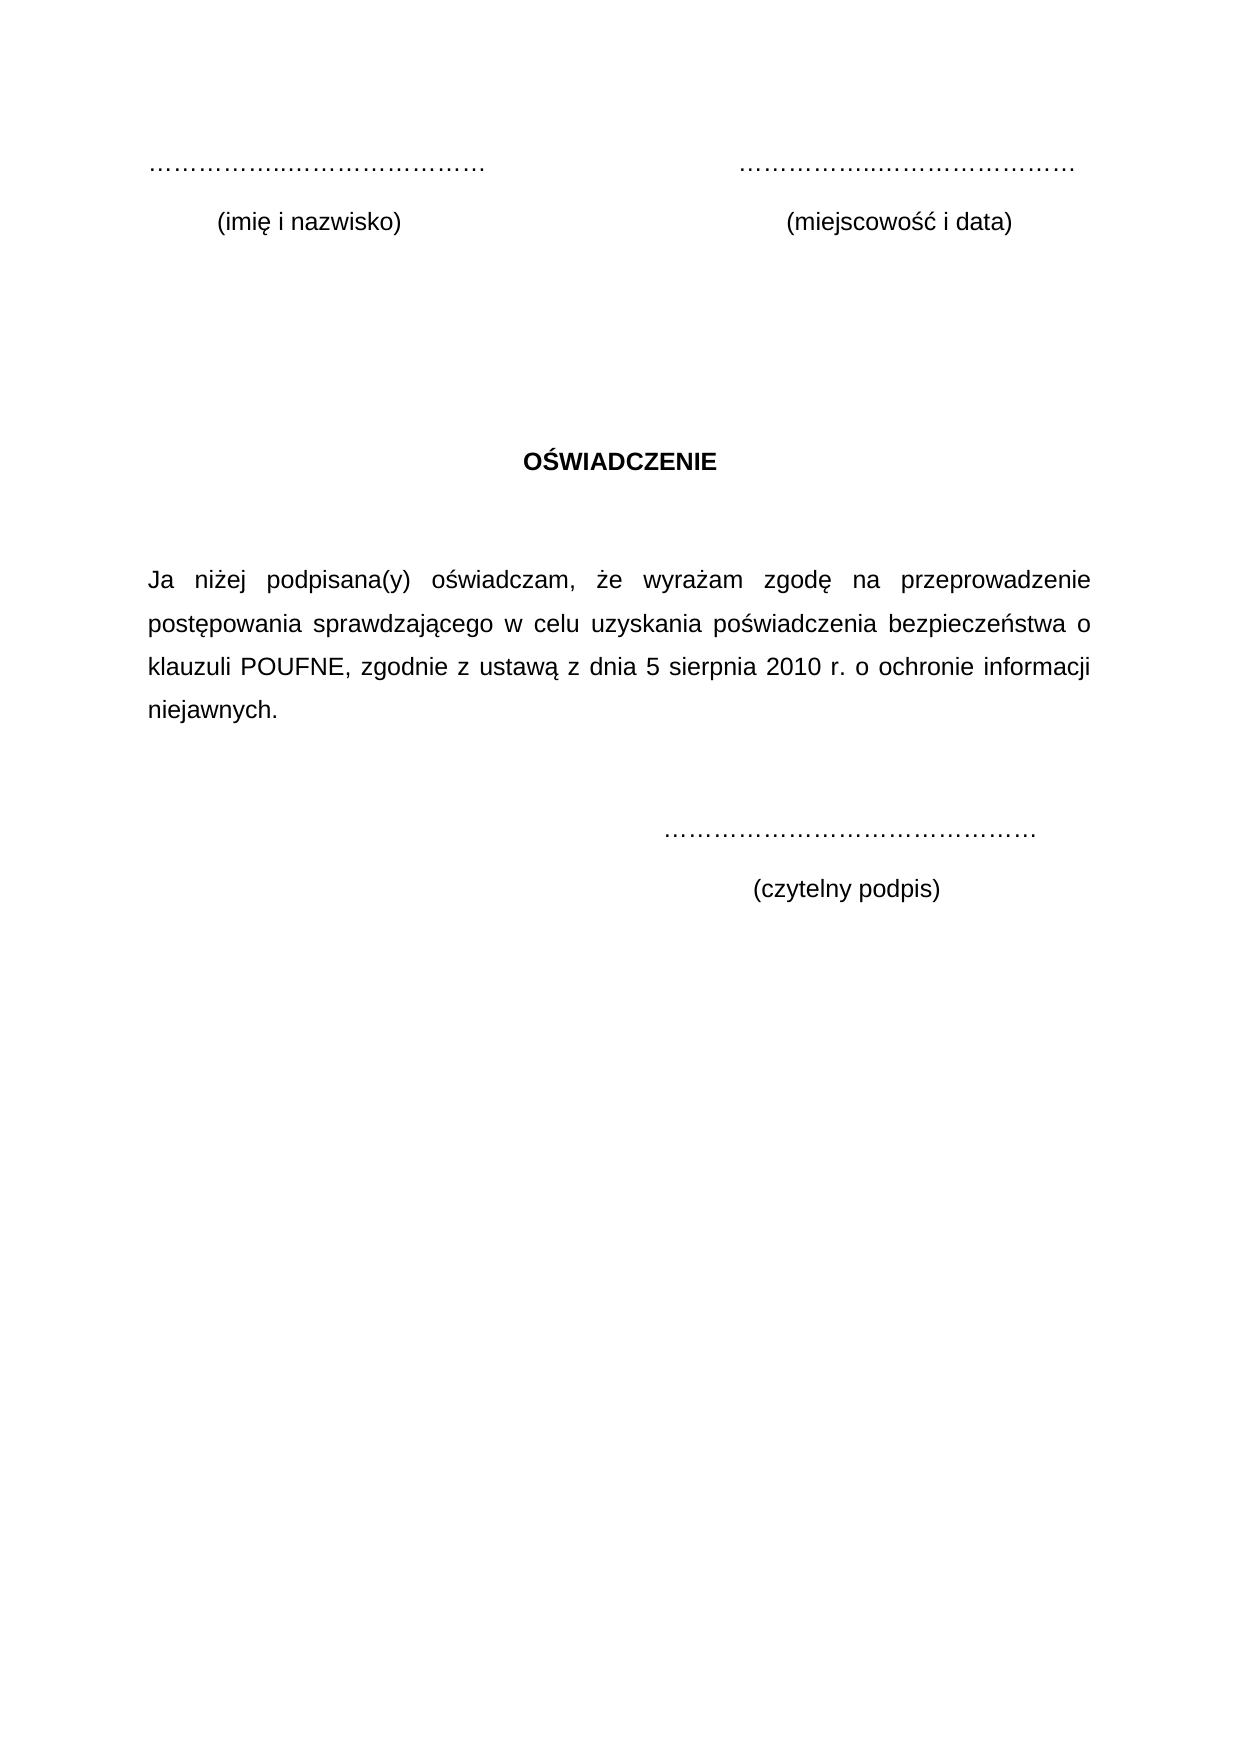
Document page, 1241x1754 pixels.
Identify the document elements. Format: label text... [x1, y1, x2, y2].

text ……………..…………………… ……………..…………………… [148, 148, 1093, 176]
text OŚWIADCZENIE [148, 447, 1093, 475]
text Ja niżej podpisana(y) oświadczam, że wyrażam zgodę na przeprowadzenie postępowania sprawdzającego w celu uzyskania poświadczenia bezpieczeństwa o klauzuli POUFNE, zgodnie z ustawą z dnia 5 sierpnia 2010 r. o ochronie informacji niejawnych. [148, 565, 1093, 723]
text (czytelny podpis) [635, 874, 1093, 903]
text ……………………………………… [635, 814, 1093, 843]
text (imię i nazwisko) (miejscowość i data) [148, 207, 1093, 236]
